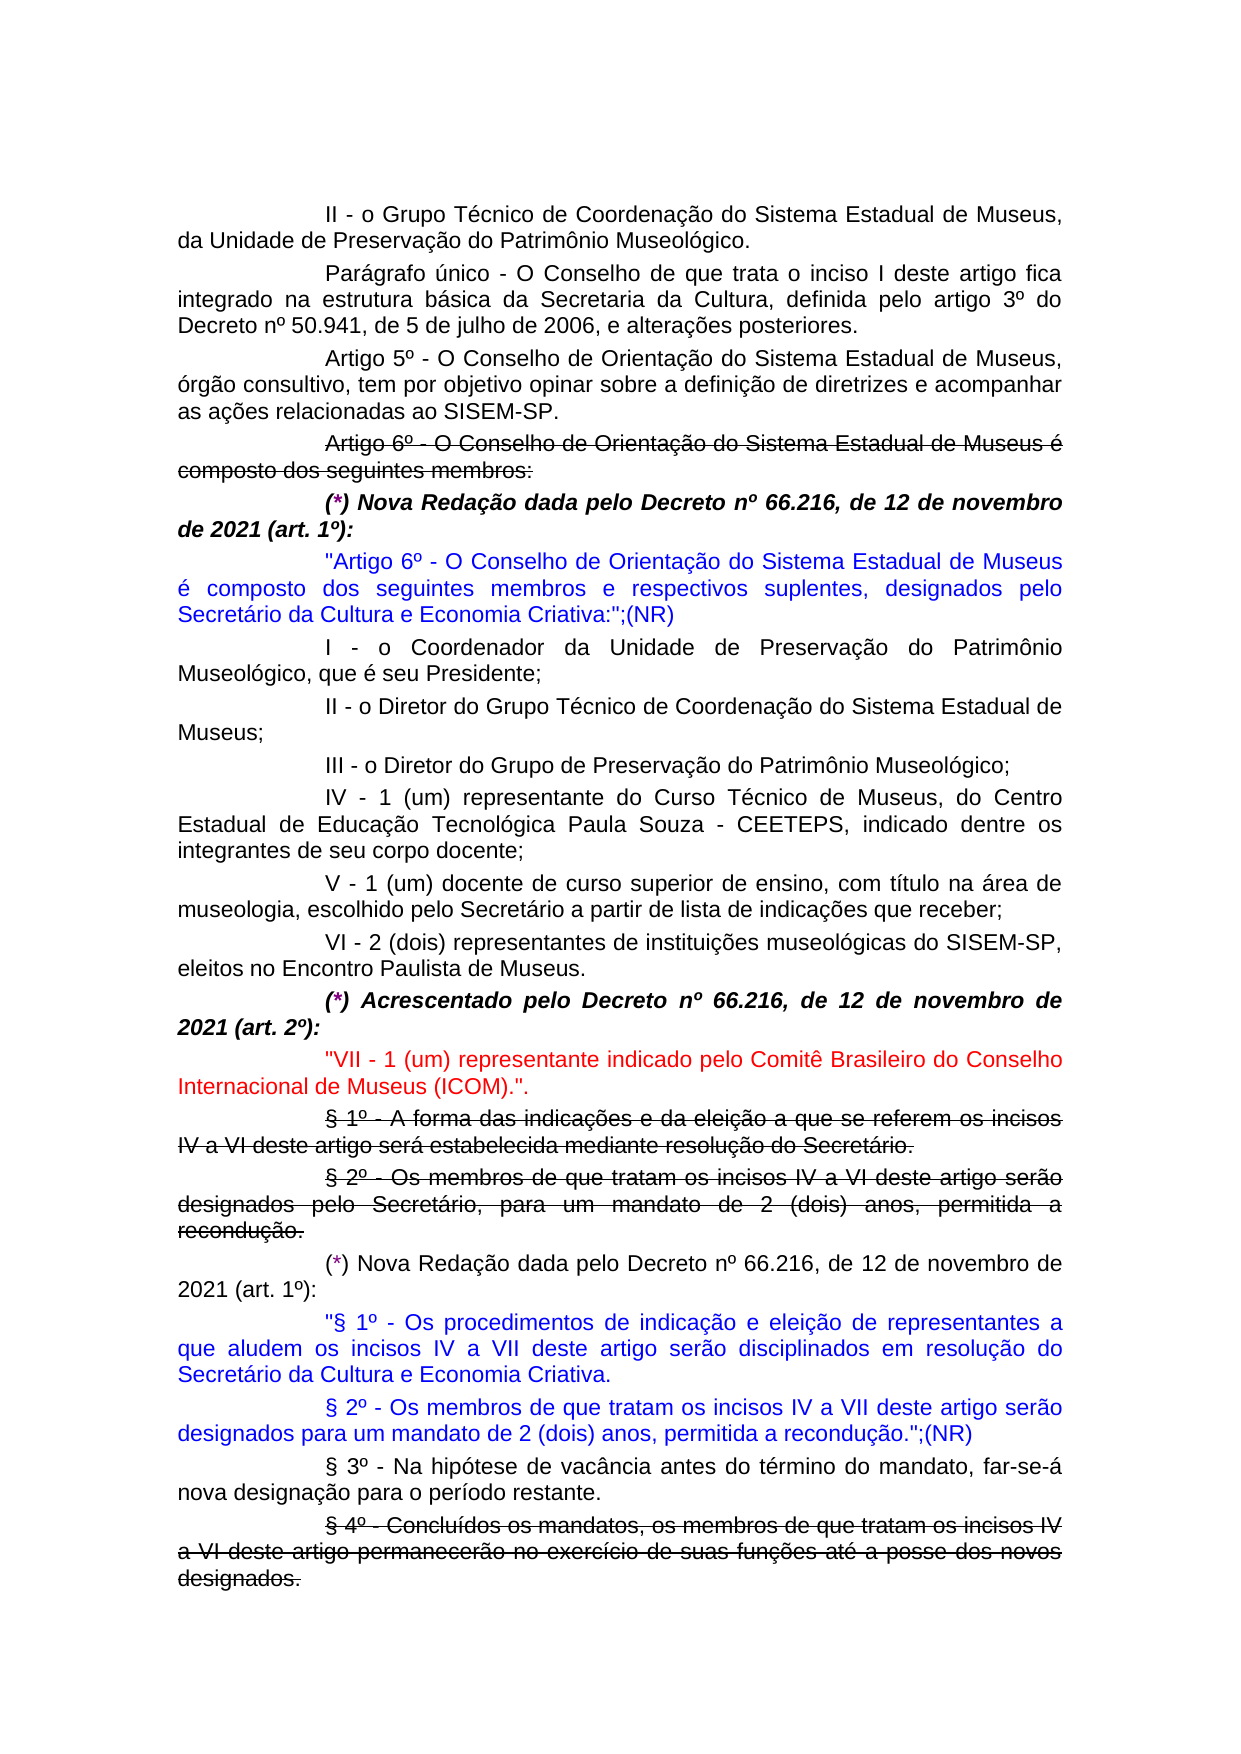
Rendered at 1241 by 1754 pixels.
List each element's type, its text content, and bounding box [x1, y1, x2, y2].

text § 3º - Na hipótese de vacância antes do término do mandato, far-se-á nova designação para o período restante. [177, 1453, 1063, 1506]
text Artigo 6º - O Conselho de Orientação do Sistema Estadual de Museus é composto dos seguintes membros: [177, 430, 1063, 483]
list (*) Nova Redação dada pelo Decreto nº 66.216, de 12 de novembro de 2021 (art. 1º): [177, 1249, 1063, 1302]
text III - o Diretor do Grupo de Preservação do Patrimônio Museológico; [177, 752, 1063, 778]
text "§ 1º - Os procedimentos de indicação e eleição de representantes a que aludem os incisos IV a VII deste artigo serão disciplinados em resolução do Secretário da Cultura e Economia Criativa. [177, 1308, 1063, 1388]
text Parágrafo único - O Conselho de que trata o inciso I deste artigo fica integrado na estrutura básica da Secretaria da Cultura, definida pelo artigo 3º do Decreto nº 50.941, de 5 de julho de 2006, e alterações posteriores. [177, 260, 1063, 339]
text § 2º - Os membros de que tratam os incisos IV a VI deste artigo serão designados pelo Secretário, para um mandato de 2 (dois) anos, permitida a recondução. [177, 1164, 1063, 1243]
text "VII - 1 (um) representante indicado pelo Comitê Brasileiro do Conselho Internacional de Museus (ICOM).". [177, 1046, 1063, 1099]
text V - 1 (um) docente de curso superior de ensino, com título na área de museologia, escolhido pelo Secretário a partir de lista de indicações que receber; [177, 869, 1063, 922]
text § 1º - A forma das indicações e da eleição a que se referem os incisos IV a VI deste artigo será estabelecida mediante resolução do Secretário. [177, 1105, 1063, 1158]
text IV - 1 (um) representante do Curso Técnico de Museus, do Centro Estadual de Educação Tecnológica Paula Souza - CEETEPS, indicado dentre os integrantes de seu corpo docente; [177, 784, 1063, 863]
text II - o Diretor do Grupo Técnico de Coordenação do Sistema Estadual de Museus; [177, 693, 1063, 745]
text VI - 2 (dois) representantes de instituições museológicas do SISEM-SP, eleitos no Encontro Paulista de Museus. [177, 928, 1063, 981]
text § 4º - Concluídos os mandatos, os membros de que tratam os incisos IV a VI deste artigo permanecerão no exercício de suas funções até a posse dos novos designados. [177, 1512, 1063, 1591]
text Artigo 5º - O Conselho de Orientação do Sistema Estadual de Museus, órgão consultivo, tem por objetivo opinar sobre a definição de diretrizes e acompanhar as ações relacionadas ao SISEM-SP. [177, 345, 1063, 424]
list (*) Nova Redação dada pelo Decreto nº 66.216, de 12 de novembro de 2021 (art. 1º): [177, 489, 1063, 542]
text I - o Coordenador da Unidade de Preservação do Patrimônio Museológico, que é seu Presidente; [177, 634, 1063, 686]
list (*) Acrescentado pelo Decreto nº 66.216, de 12 de novembro de 2021 (art. 2º): [177, 987, 1063, 1040]
text "Artigo 6º - O Conselho de Orientação do Sistema Estadual de Museus é composto dos seguintes membros e respectivos suplentes, designados pelo Secretário da Cultura e Economia Criativa:";(NR) [177, 548, 1063, 627]
text II - o Grupo Técnico de Coordenação do Sistema Estadual de Museus, da Unidade de Preservação do Patrimônio Museológico. [177, 201, 1063, 253]
text § 2º - Os membros de que tratam os incisos IV a VII deste artigo serão designados para um mandato de 2 (dois) anos, permitida a recondução.";(NR) [177, 1394, 1063, 1447]
